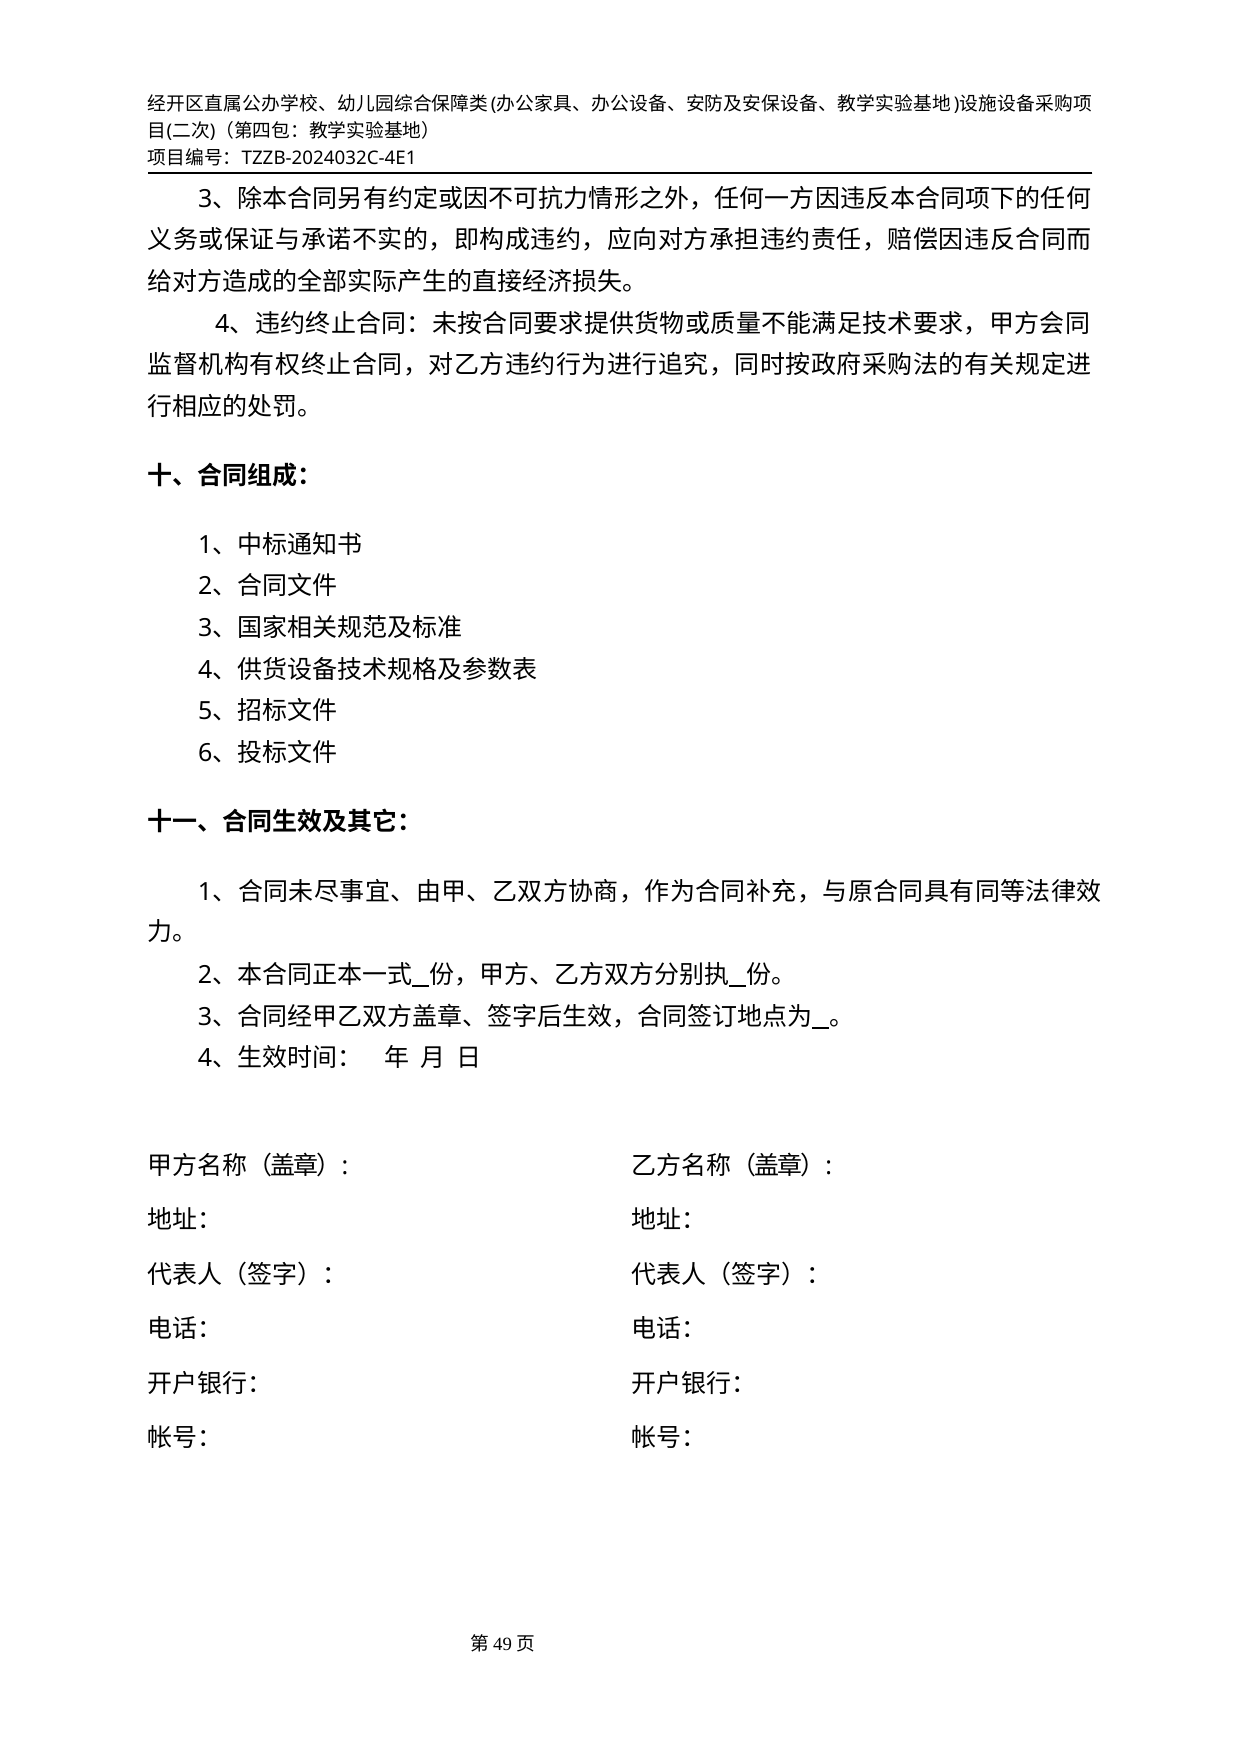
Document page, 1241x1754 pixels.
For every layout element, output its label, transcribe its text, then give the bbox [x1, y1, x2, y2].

subtitle 十一、合同生效及其它： [148, 797, 1092, 838]
subtitle 十、合同组成： [148, 451, 1092, 493]
text 2、本合同正本一式 份，甲方、乙方双方分别执 份。 [148, 949, 1100, 991]
text 1、中标通知书 [148, 520, 1092, 561]
text 4、生效时间： 年 月 日 [148, 1032, 1100, 1074]
text 3、合同经甲乙双方盖章、签字后生效，合同签订地点为 。 [148, 991, 1100, 1032]
table_header 甲方名称（盖章）: 地址： 代表人（签字）： 电话： 开户银行： 帐号： [136, 1146, 620, 1466]
text 1、合同未尽事宜、由甲、乙双方协商，作为合同补充，与原合同具有同等法律效力。 [148, 866, 1104, 949]
text 6、投标文件 [148, 728, 1092, 770]
text 3、除本合同另有约定或因不可抗力情形之外，任何一方因违反本合同项下的任何义务或保证与承诺不实的，即构成违约，应向对方承担违约责任，赔偿因违反合同而给对方造成的全部实际产生的直接经济损失。 [148, 174, 1092, 299]
table_header 乙方名称（盖章）: 地址： 代表人（签字）： 电话： 开户银行： 帐号： [620, 1146, 1104, 1466]
text 4、违约终止合同：未按合同要求提供货物或质量不能满足技术要求，甲方会同监督机构有权终止合同，对乙方违约行为进行追究，同时按政府采购法的有关规定进行相应的处罚。 [148, 299, 1092, 424]
text 4、供货设备技术规格及参数表 [148, 645, 1092, 686]
text 3、国家相关规范及标准 [148, 603, 1092, 645]
text 5、招标文件 [148, 686, 1092, 728]
text 2、合同文件 [148, 561, 1092, 603]
